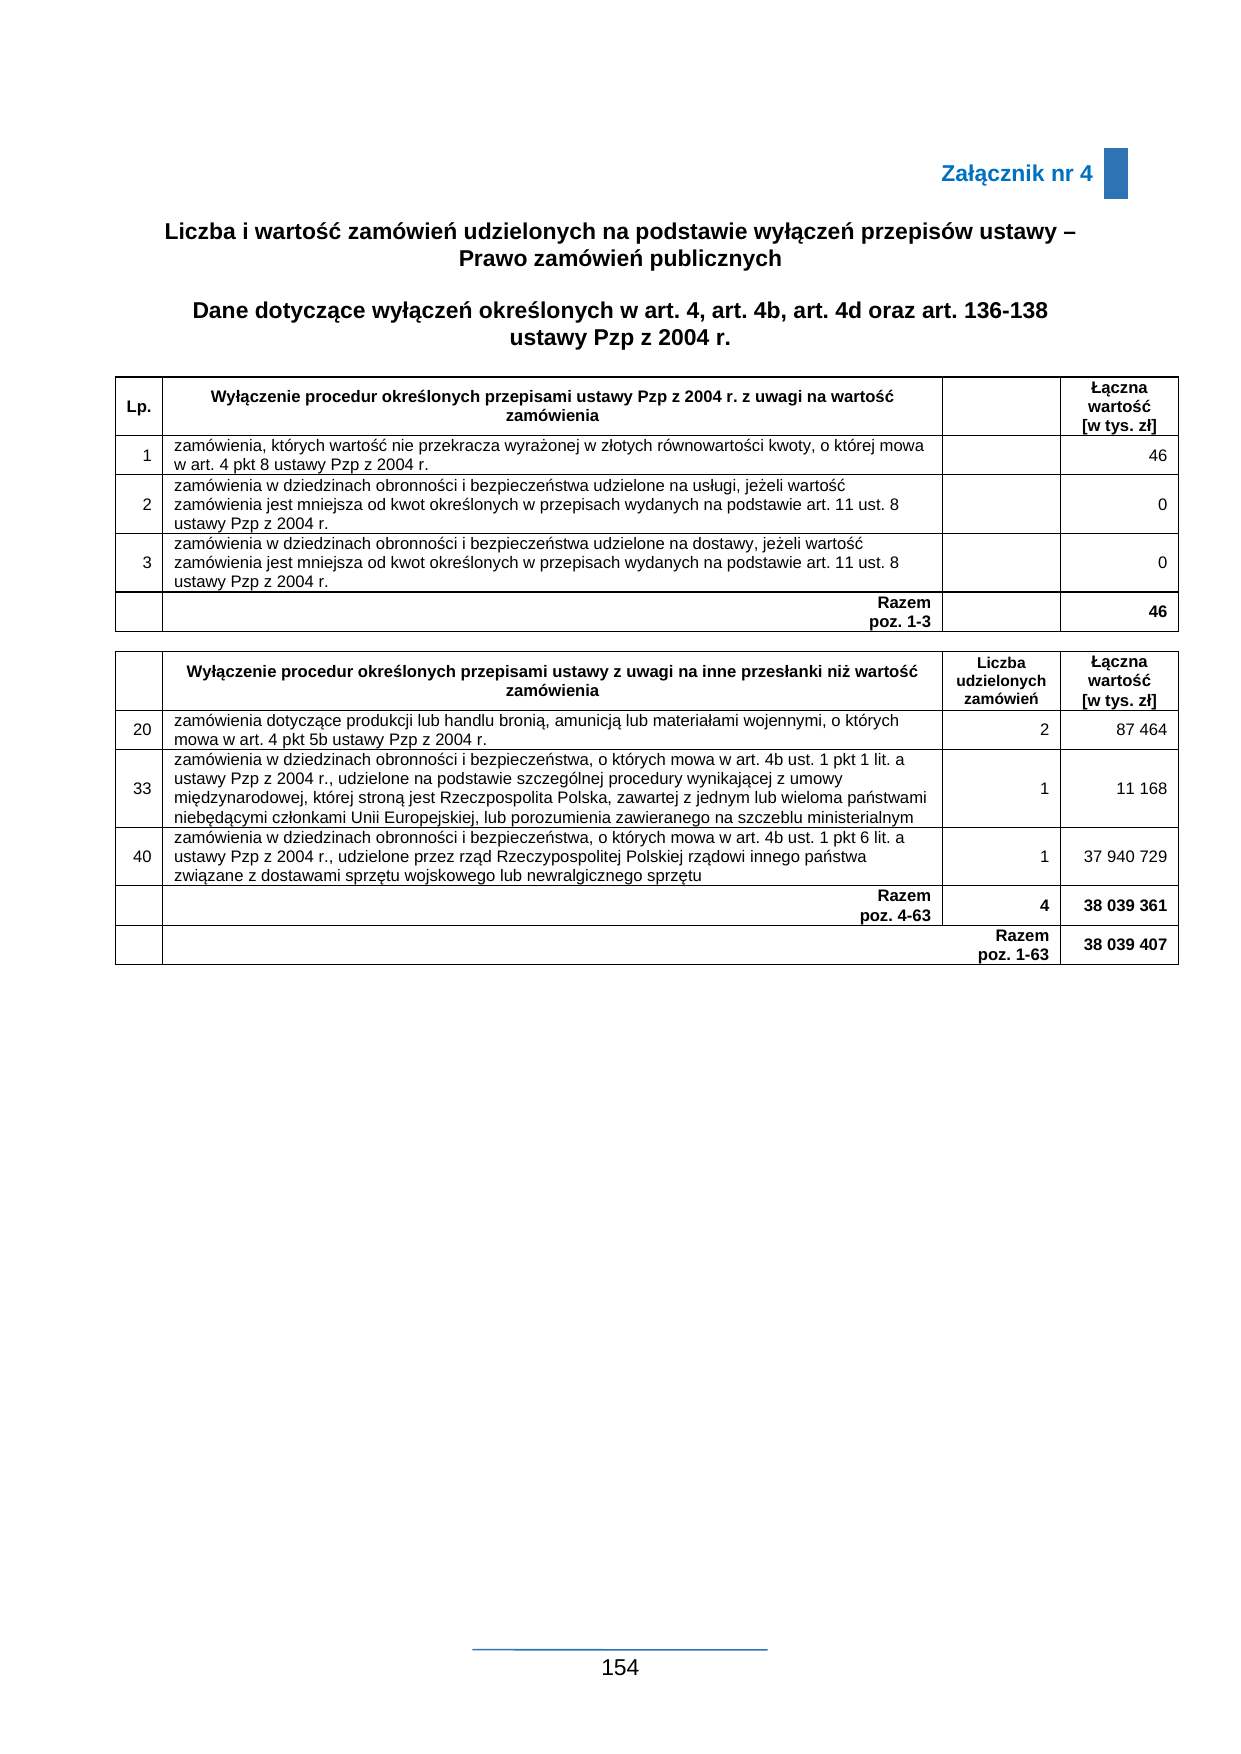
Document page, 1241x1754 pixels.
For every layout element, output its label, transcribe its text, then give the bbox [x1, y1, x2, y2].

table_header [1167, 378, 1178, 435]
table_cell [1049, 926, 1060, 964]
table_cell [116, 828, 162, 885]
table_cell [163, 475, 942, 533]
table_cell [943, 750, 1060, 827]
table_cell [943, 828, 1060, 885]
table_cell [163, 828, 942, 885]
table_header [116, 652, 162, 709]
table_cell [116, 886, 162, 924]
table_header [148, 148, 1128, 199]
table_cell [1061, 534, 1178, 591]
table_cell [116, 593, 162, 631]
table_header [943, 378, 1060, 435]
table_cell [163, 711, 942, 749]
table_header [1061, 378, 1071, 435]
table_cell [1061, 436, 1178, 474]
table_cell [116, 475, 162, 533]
text Liczba i wartość zamówień udzielonych na podstawie wyłączeń przepisów ustawy – Prawo zamówień publicznych [148, 218, 1092, 271]
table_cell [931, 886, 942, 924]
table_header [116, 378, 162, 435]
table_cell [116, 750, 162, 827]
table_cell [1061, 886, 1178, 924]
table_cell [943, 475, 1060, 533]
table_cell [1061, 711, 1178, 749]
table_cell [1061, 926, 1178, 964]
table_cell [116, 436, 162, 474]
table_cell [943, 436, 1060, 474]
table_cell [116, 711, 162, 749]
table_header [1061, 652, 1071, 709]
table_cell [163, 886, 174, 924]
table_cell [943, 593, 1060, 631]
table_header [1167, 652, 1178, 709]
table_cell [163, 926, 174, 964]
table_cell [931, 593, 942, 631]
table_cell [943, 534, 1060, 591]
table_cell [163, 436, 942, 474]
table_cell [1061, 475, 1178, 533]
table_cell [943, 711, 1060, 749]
text Dane dotyczące wyłączeń określonych w art. 4, art. 4b, art. 4d oraz art. 136-138 [148, 297, 1092, 324]
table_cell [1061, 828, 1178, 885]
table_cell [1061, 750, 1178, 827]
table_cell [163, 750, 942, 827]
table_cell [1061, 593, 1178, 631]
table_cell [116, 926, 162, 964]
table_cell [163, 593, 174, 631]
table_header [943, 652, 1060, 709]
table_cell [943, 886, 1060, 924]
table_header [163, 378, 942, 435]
text ustawy Pzp z 2004 r. [148, 324, 1092, 350]
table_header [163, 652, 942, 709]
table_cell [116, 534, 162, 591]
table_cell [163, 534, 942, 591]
